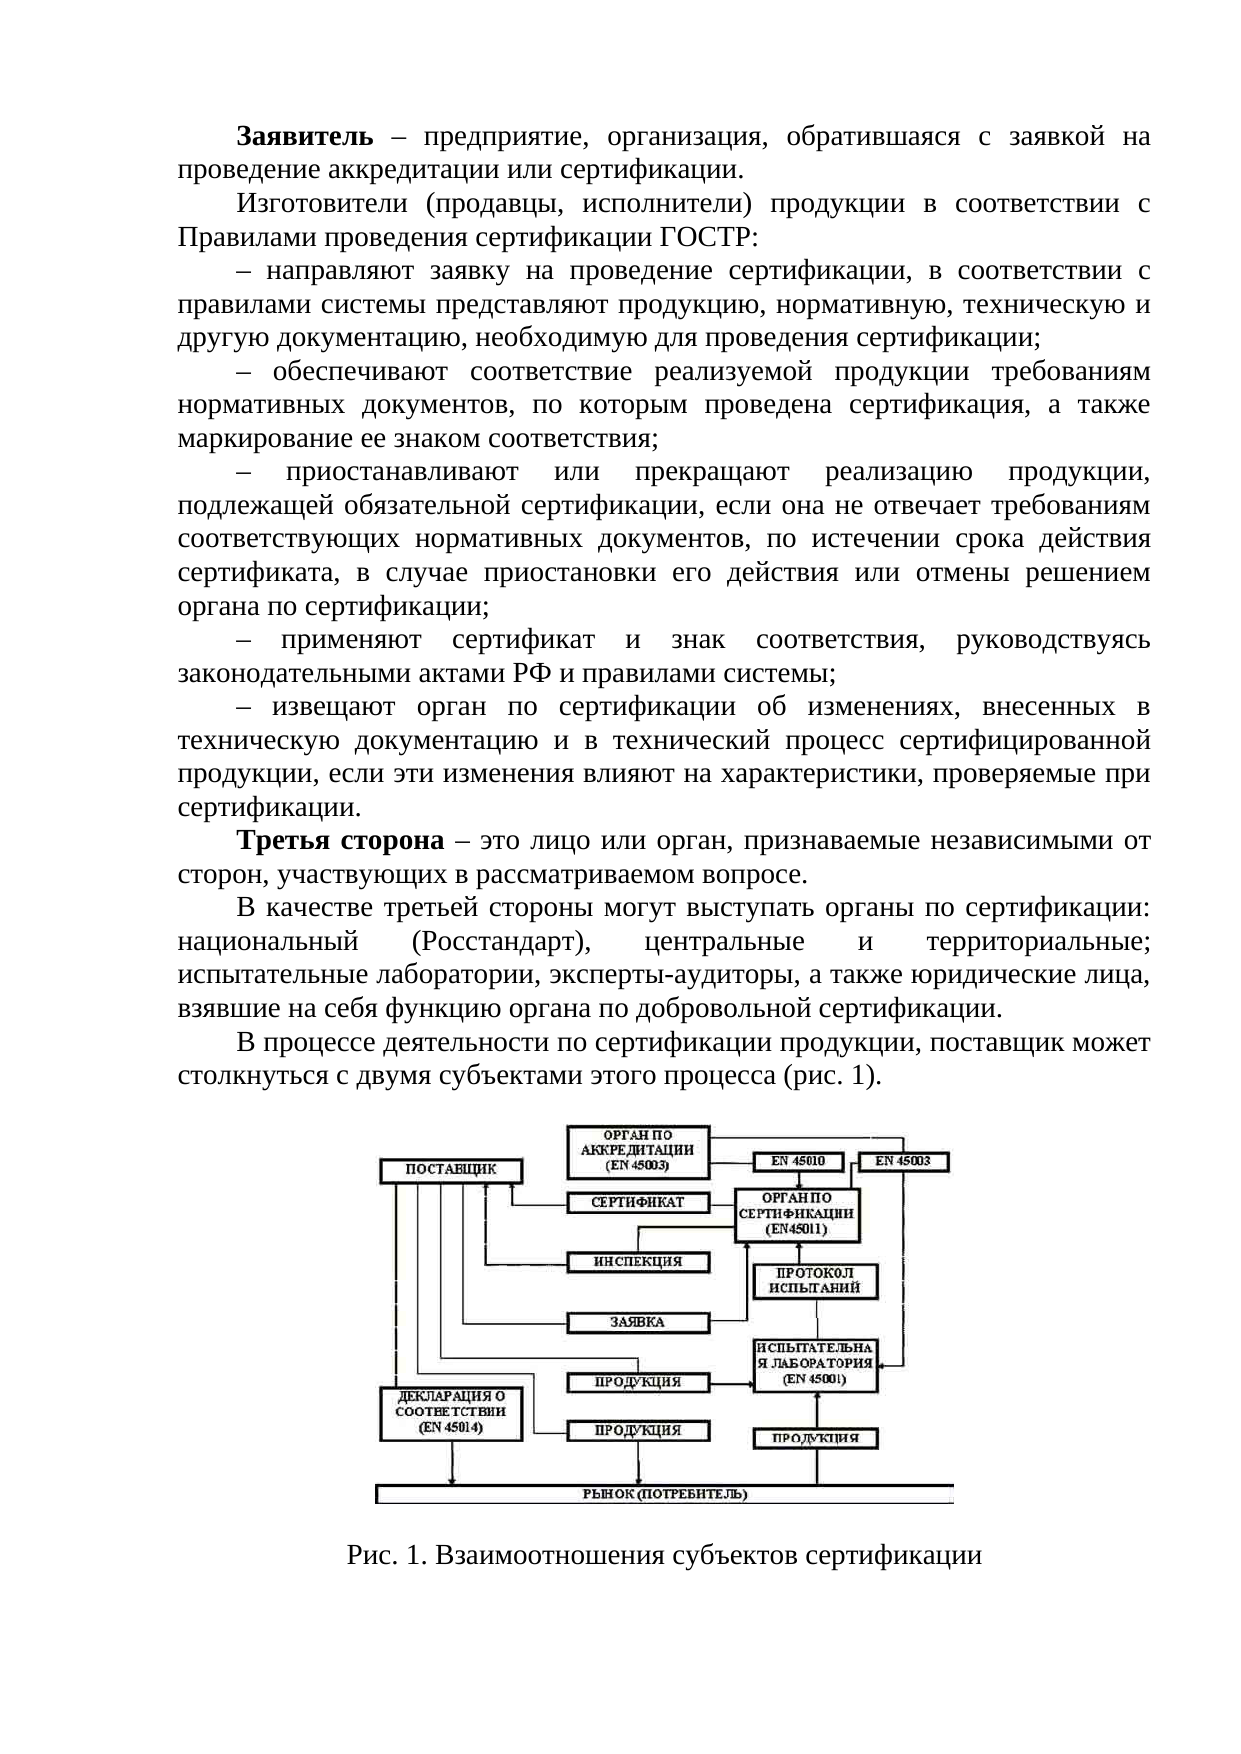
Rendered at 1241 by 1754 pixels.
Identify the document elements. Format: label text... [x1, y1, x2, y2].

text – направляют заявку на проведение сертификации, в соответствии с правилами системы представляют продукцию, нормативную, техническую и другую документацию, необходимую для проведения сертификации; [177, 252, 1152, 353]
text – обеспечивают соответствие реализуемой продукции требованиям нормативных документов, по которым проведена сертификация, а также маркирование ее знаком соответствия; [177, 353, 1152, 453]
text Заявитель – предприятие, организация, обратившаяся с заявкой на проведение аккредитации или сертификации. [177, 118, 1152, 185]
text – применяют сертификат и знак соответствия, руководствуясь законодательными актами РФ и правилами системы; [177, 621, 1152, 688]
text В процессе деятельности по сертификации продукции, поставщик может столкнуться с двумя субъектами этого процесса (рис. 1). [177, 1024, 1152, 1091]
text Третья сторона – это лицо или орган, признаваемые независимыми от сторон, участвующих в рассматриваемом вопросе. [177, 822, 1152, 889]
text – приостанавливают или прекращают реализацию продукции, подлежащей обязательной сертификации, если она не отвечает требованиям соответствующих нормативных документов, по истечении срока действия сертификата, в случае приостановки его действия или отмены решением органа по сертификации; [177, 453, 1152, 621]
text Рис. 1. Взаимоотношения субъектов сертификации [177, 1537, 1152, 1570]
text В качестве третьей стороны могут выступать органы по сертификации: национальный (Росстандарт), центральные и территориальные; испытательные лаборатории, эксперты-аудиторы, а также юридические лица, взявшие на себя функцию органа по добровольной сертификации. [177, 889, 1152, 1024]
text – извещают орган по сертификации об изменениях, внесенных в техническую документацию и в технический процесс сертифицированной продукции, если эти изменения влияют на характеристики, проверяемые при сертификации. [177, 688, 1152, 822]
text Изготовители (продавцы, исполнители) продукции в соответствии с Правилами проведения сертификации ГОСТР: [177, 185, 1152, 252]
